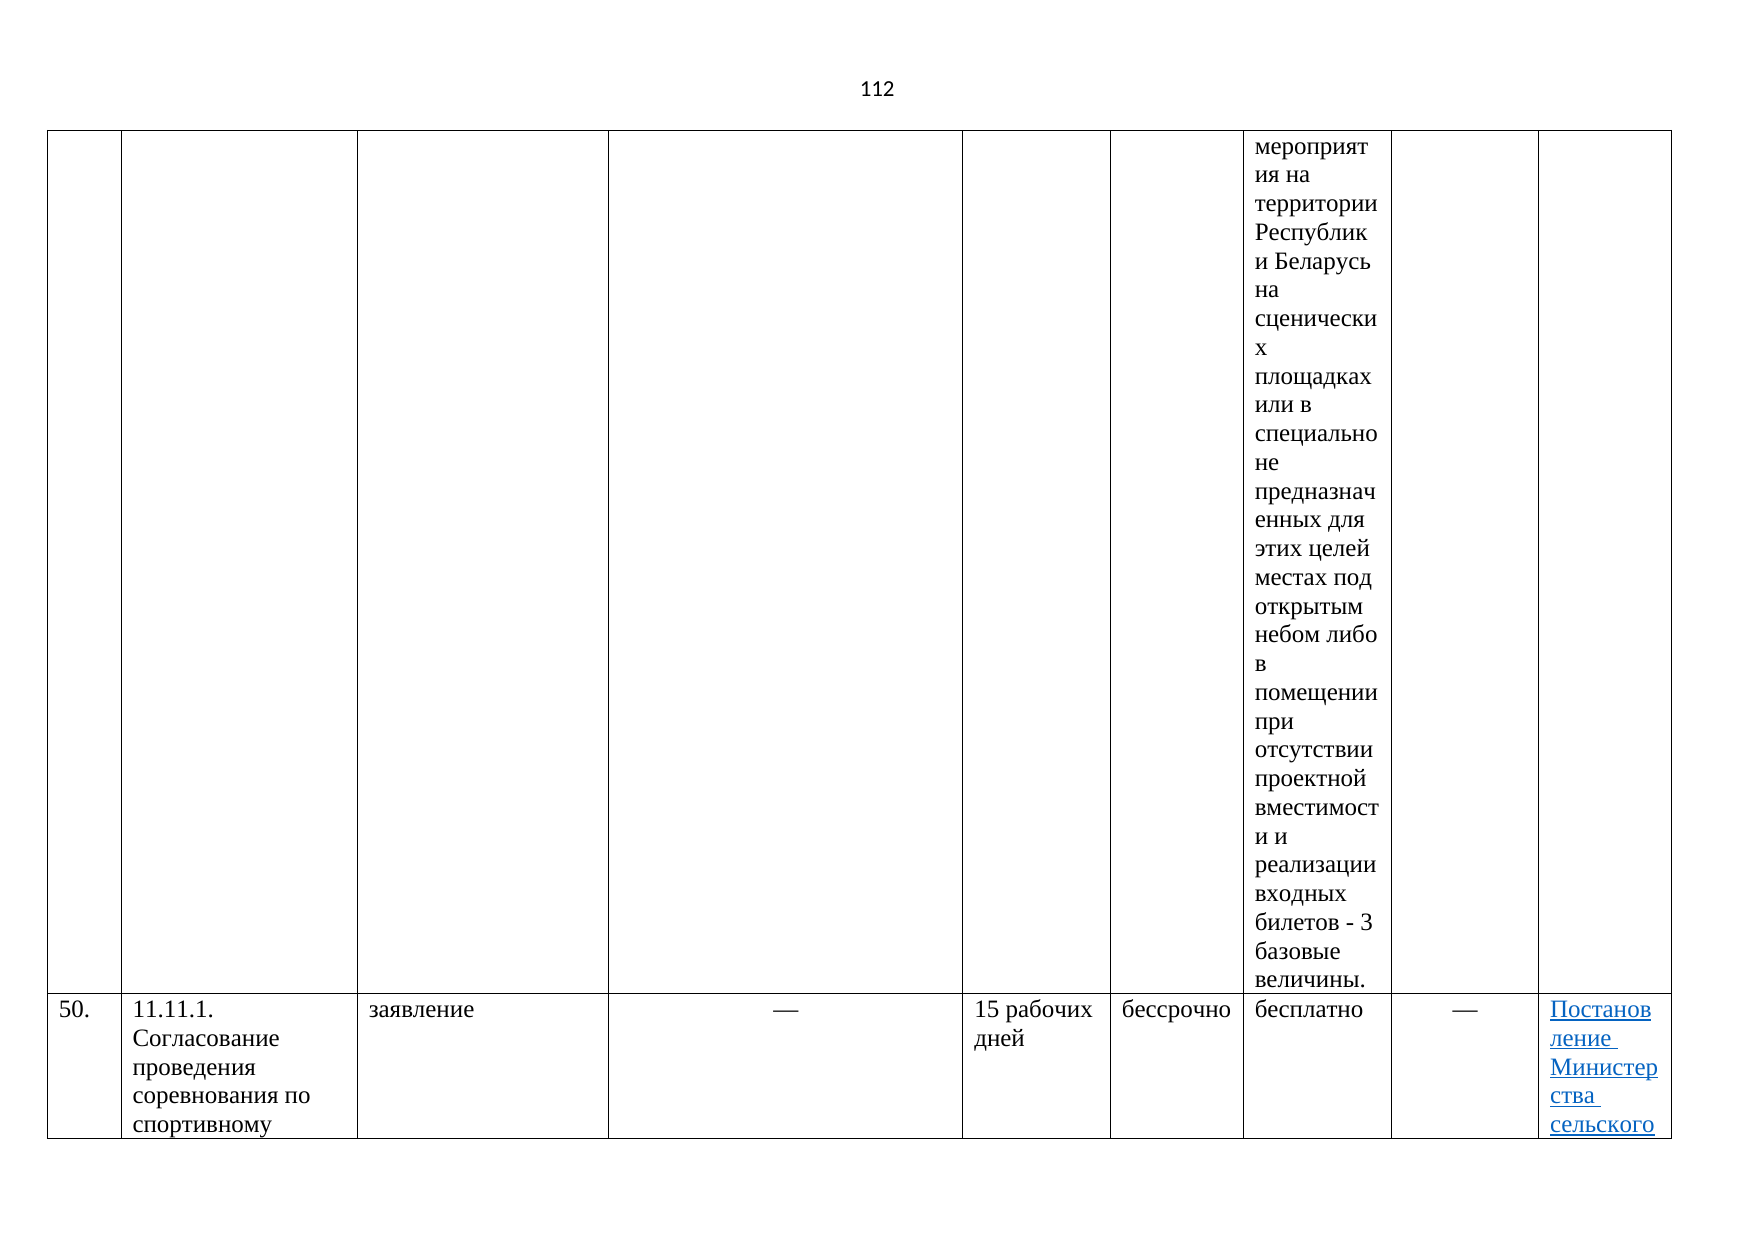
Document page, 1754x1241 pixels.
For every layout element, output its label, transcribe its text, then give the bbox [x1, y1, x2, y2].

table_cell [609, 131, 962, 993]
table_cell бесплатно [1244, 994, 1391, 1138]
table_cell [963, 131, 1110, 993]
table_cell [1111, 131, 1243, 993]
table_cell 15 рабочих дней [963, 994, 1110, 1138]
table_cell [122, 994, 357, 1138]
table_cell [1539, 131, 1671, 993]
table_cell бессрочно [1111, 994, 1243, 1138]
table_cell заявление [358, 994, 608, 1138]
table_cell ― [1392, 994, 1538, 1138]
table_cell [48, 131, 121, 993]
table_cell ― [609, 994, 962, 1138]
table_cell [122, 131, 357, 993]
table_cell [1539, 994, 1671, 1138]
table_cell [358, 131, 608, 993]
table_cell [1244, 131, 1391, 993]
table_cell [1392, 131, 1538, 993]
table_cell [48, 994, 121, 1138]
